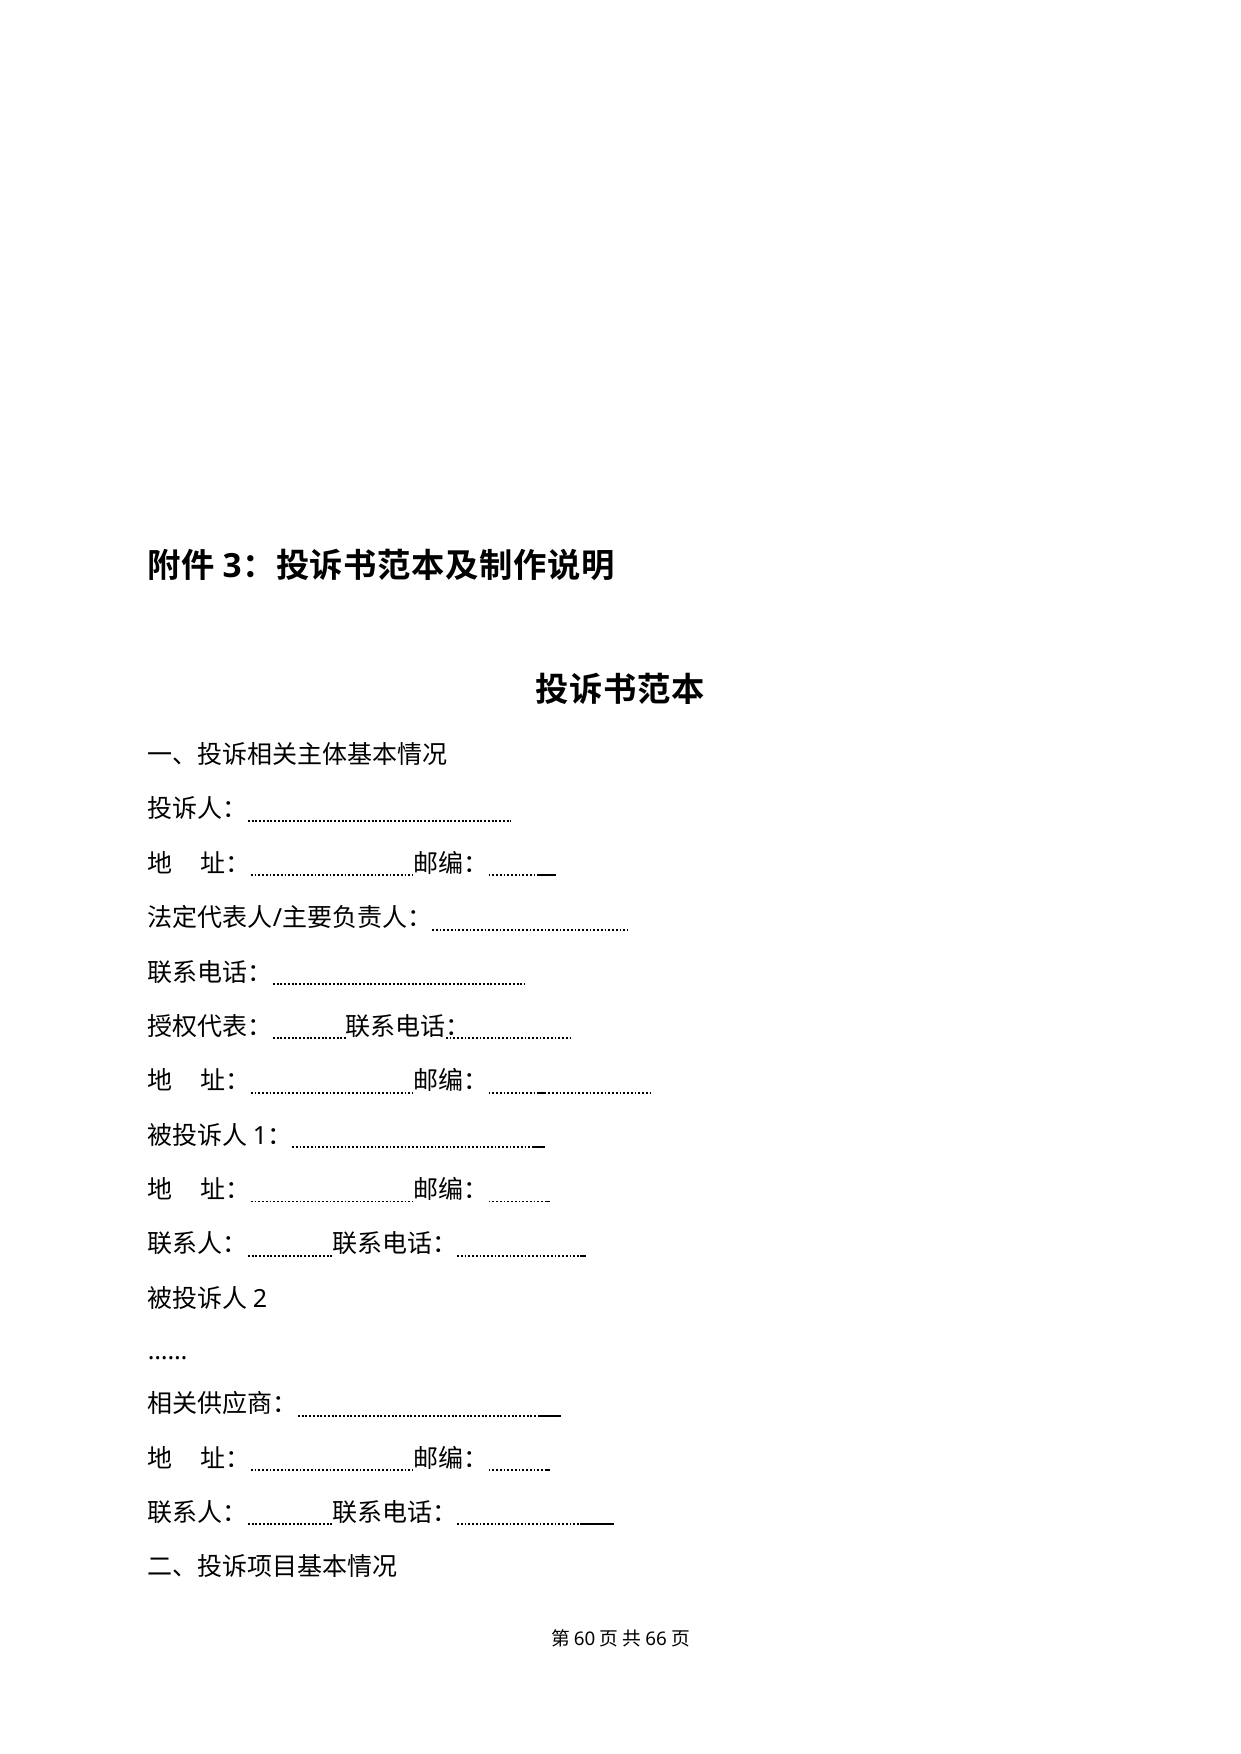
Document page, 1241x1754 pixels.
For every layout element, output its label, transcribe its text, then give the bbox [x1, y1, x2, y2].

text 投诉人： [148, 789, 1093, 825]
text 联系人： 联系电话： [148, 1224, 1093, 1260]
text 附件3：投诉书范本及制作说明 [148, 539, 1093, 587]
text 地 址： 邮编： [148, 1438, 1093, 1474]
text …… [148, 1333, 1093, 1367]
text 相关供应商： [148, 1384, 1093, 1420]
text 投诉书范本 [148, 662, 1093, 711]
text 地 址： 邮编： [148, 1169, 1093, 1206]
text 被投诉人2 [148, 1278, 1093, 1314]
text 被投诉人1： [148, 1115, 1093, 1151]
text 法定代表人/主要负责人： [148, 898, 1093, 934]
text 地 址： 邮编： [148, 843, 1093, 879]
text 二、投诉项目基本情况 [148, 1547, 1093, 1583]
text 联系人： 联系电话： [148, 1492, 1093, 1529]
text 地 址： 邮编： [148, 1061, 1093, 1097]
text 授权代表： 联系电话： [148, 1006, 1093, 1043]
text 联系电话： [148, 952, 1093, 988]
text 一、投诉相关主体基本情况 [148, 734, 1093, 771]
